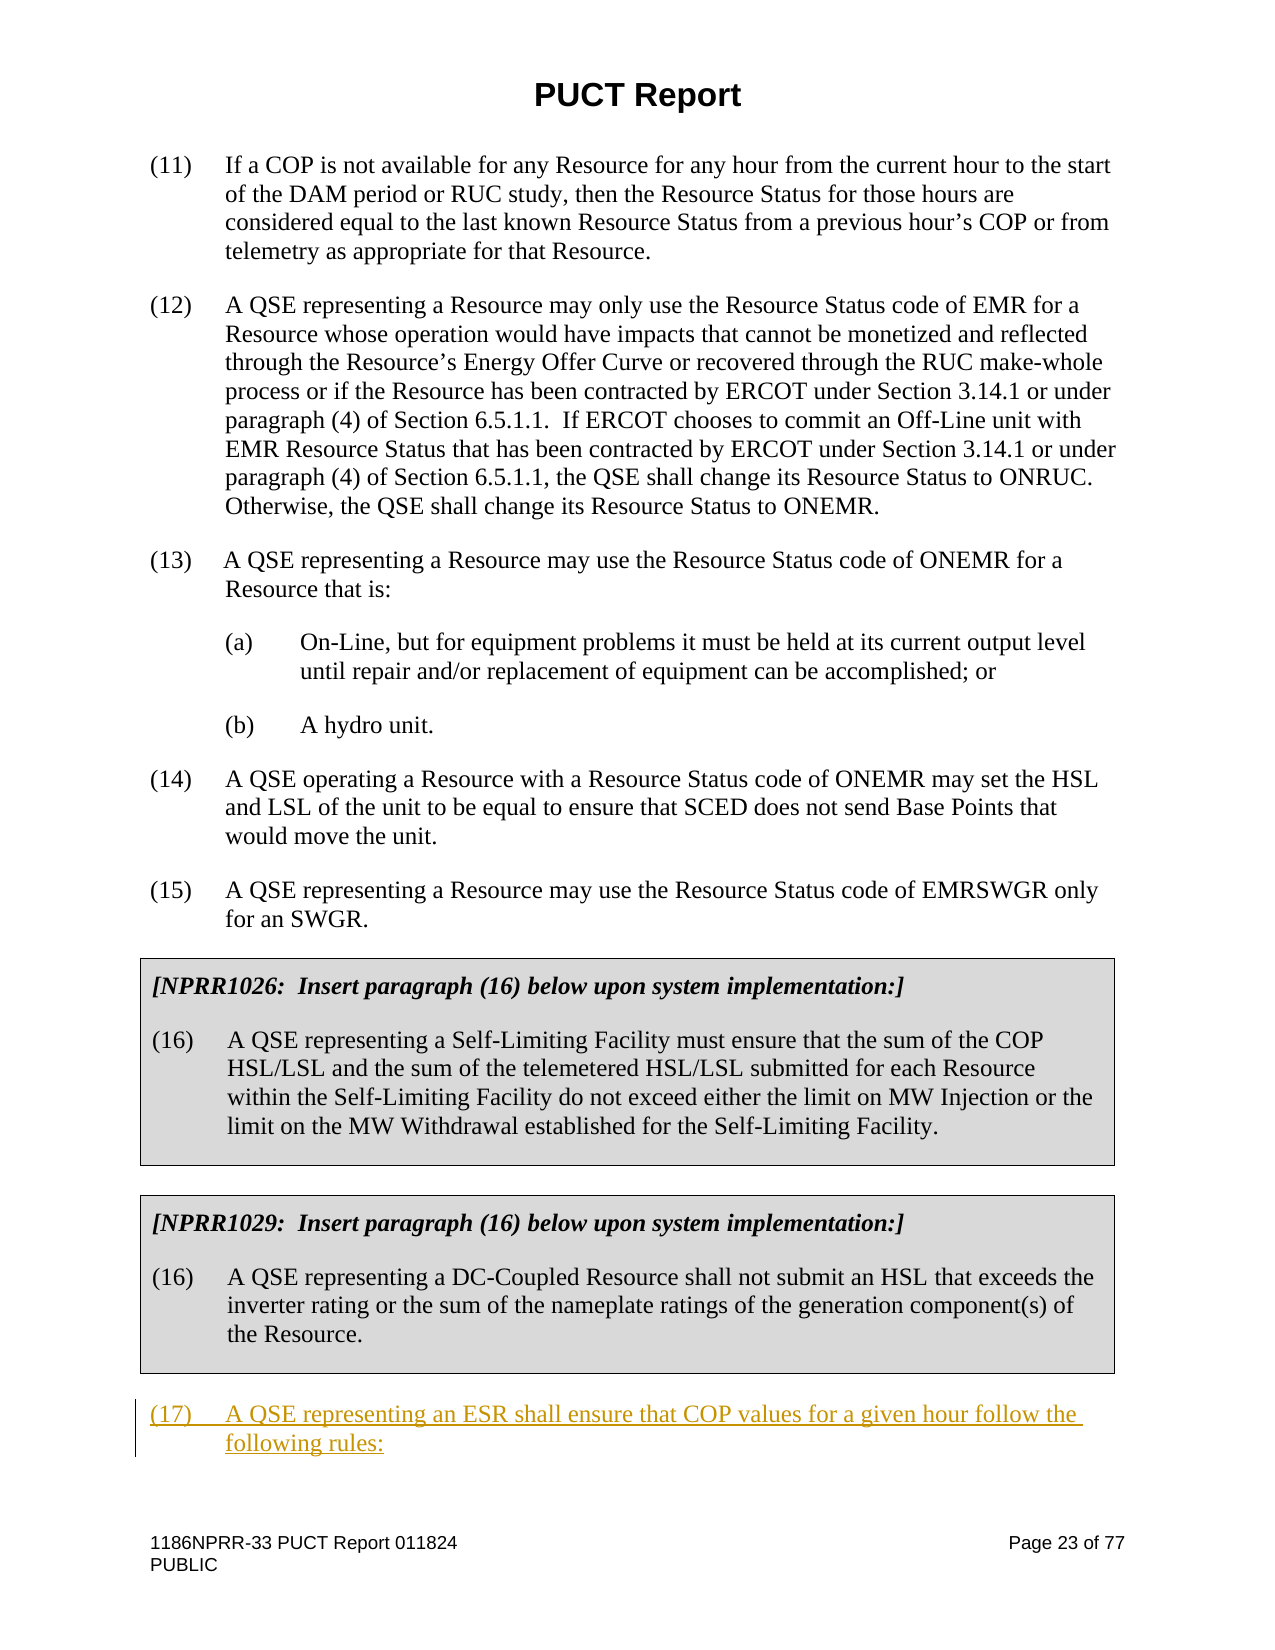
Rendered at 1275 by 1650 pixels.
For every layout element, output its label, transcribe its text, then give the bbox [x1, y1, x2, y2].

text (14) A QSE operating a Resource with a Resource Status code of ONEMR may set the HSL and LSL of the unit to be equal to ensure that SCED does not send Base Points that would move the unit. [150, 764, 1125, 850]
text (11) If a COP is not available for any Resource for any hour from the current hour to the start of the DAM period or RUC study, then the Resource Status for those hours are considered equal to the last known Resource Status from a previous hour’s COP or from telemetry as appropriate for that Resource. [150, 150, 1125, 265]
table_header [NPRR1029: Insert paragraph (16) below upon system implementation:] (16) A QSE representing a DC-Coupled Resource shall not submit an HSL that exceeds the inverter rating or the sum of the nameplate ratings of the generation component(s) of the Resource. [141, 1196, 1114, 1373]
text (15) A QSE representing a Resource may use the Resource Status code of EMRSWGR only for an SWGR. [150, 875, 1125, 932]
table_header [NPRR1026: Insert paragraph (16) below upon system implementation:] (16) A QSE representing a Self-Limiting Facility must ensure that the sum of the COP HSL/LSL and the sum of the telemetered HSL/LSL submitted for each Resource within the Self-Limiting Facility do not exceed either the limit on MW Injection or the limit on the MW Withdrawal established for the Self-Limiting Facility. [141, 959, 1114, 1165]
text (b) A hydro unit. [225, 710, 1125, 739]
text (a) On-Line, but for equipment problems it must be held at its current output level until repair and/or replacement of equipment can be accomplished; or [225, 627, 1125, 685]
text (12) A QSE representing a Resource may only use the Resource Status code of EMR for a Resource whose operation would have impacts that cannot be monetized and reflected through the Resource’s Energy Offer Curve or recovered through the RUC make-whole process or if the Resource has been contracted by ERCOT under Section 3.14.1 or under paragraph (4) of Section 6.5.1.1. If ERCOT chooses to commit an Off-Line unit with EMR Resource Status that has been contracted by ERCOT under Section 3.14.1 or under paragraph (4) of Section 6.5.1.1, the QSE shall change its Resource Status to ONRUC. Otherwise, the QSE shall change its Resource Status to ONEMR. [150, 290, 1125, 520]
text (13) A QSE representing a Resource may use the Resource Status code of ONEMR for a Resource that is: [150, 545, 1125, 602]
